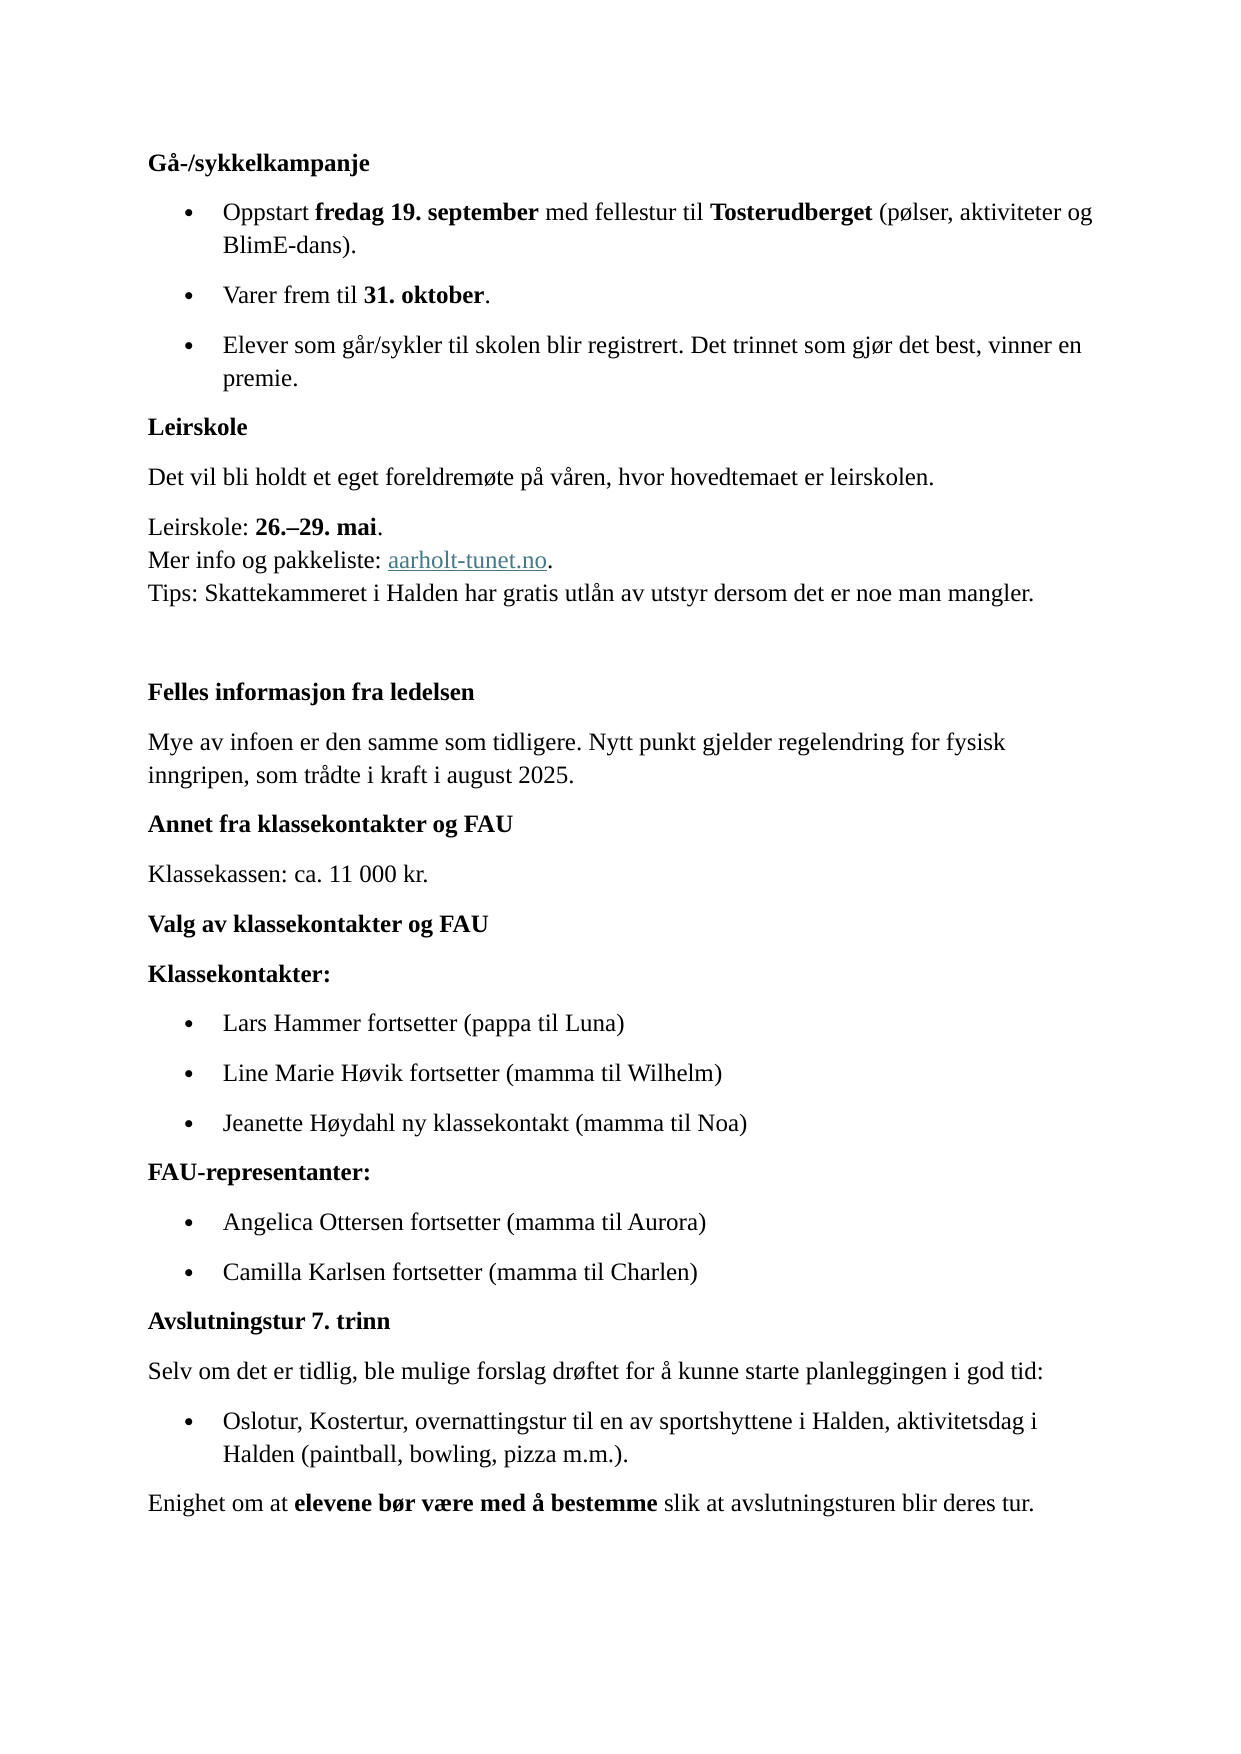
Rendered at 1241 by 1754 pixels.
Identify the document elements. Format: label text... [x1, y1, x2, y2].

text Annet fra klassekontakter og FAU [148, 809, 1093, 838]
text Felles informasjon fra ledelsen [148, 677, 1093, 706]
list Elever som går/sykler til skolen blir registrert. Det trinnet som gjør det best, vinner en premie. [185, 330, 1093, 391]
text Mye av infoen er den samme som tidligere. Nytt punkt gjelder regelendring for fysisk inngripen, som trådte i kraft i august 2025. [148, 727, 1093, 789]
text Klassekassen: ca. 11 000 kr. [148, 859, 1093, 888]
text FAU-representanter: [148, 1157, 1093, 1186]
list Oppstart fredag 19. september med fellestur til Tosterudberget (pølser, aktiviteter og BlimE-dans). [185, 197, 1093, 259]
text Avslutningstur 7. trinn [148, 1306, 1093, 1335]
text Selv om det er tidlig, ble mulige forslag drøftet for å kunne starte planleggingen i god tid: [148, 1356, 1093, 1385]
text Leirskole [148, 412, 1093, 441]
list Lars Hammer fortsetter (pappa til Luna) [185, 1008, 1093, 1037]
list Varer frem til 31. oktober. [185, 280, 1093, 309]
text Leirskole: 26.–29. mai. Mer info og pakkeliste: aarholt-tunet.no. Tips: Skattekammeret i Halden har gratis utlån av utstyr dersom det er noe man mangler. [148, 512, 1093, 607]
list Camilla Karlsen fortsetter (mamma til Charlen) [185, 1257, 1093, 1286]
text Klassekontakter: [148, 959, 1093, 987]
list Oslotur, Kostertur, overnattingstur til en av sportshyttene i Halden, aktivitetsdag i Halden (paintball, bowling, pizza m.m.). [185, 1406, 1093, 1468]
text Enighet om at elevene bør være med å bestemme slik at avslutningsturen blir deres tur. [148, 1488, 1093, 1517]
list Angelica Ottersen fortsetter (mamma til Aurora) [185, 1207, 1093, 1236]
list Jeanette Høydahl ny klassekontakt (mamma til Noa) [185, 1108, 1093, 1136]
text Gå-/sykkelkampanje [148, 148, 1093, 176]
text Det vil bli holdt et eget foreldremøte på våren, hvor hovedtemaet er leirskolen. [148, 462, 1093, 491]
text Valg av klassekontakter og FAU [148, 909, 1093, 938]
list Line Marie Høvik fortsetter (mamma til Wilhelm) [185, 1058, 1093, 1087]
